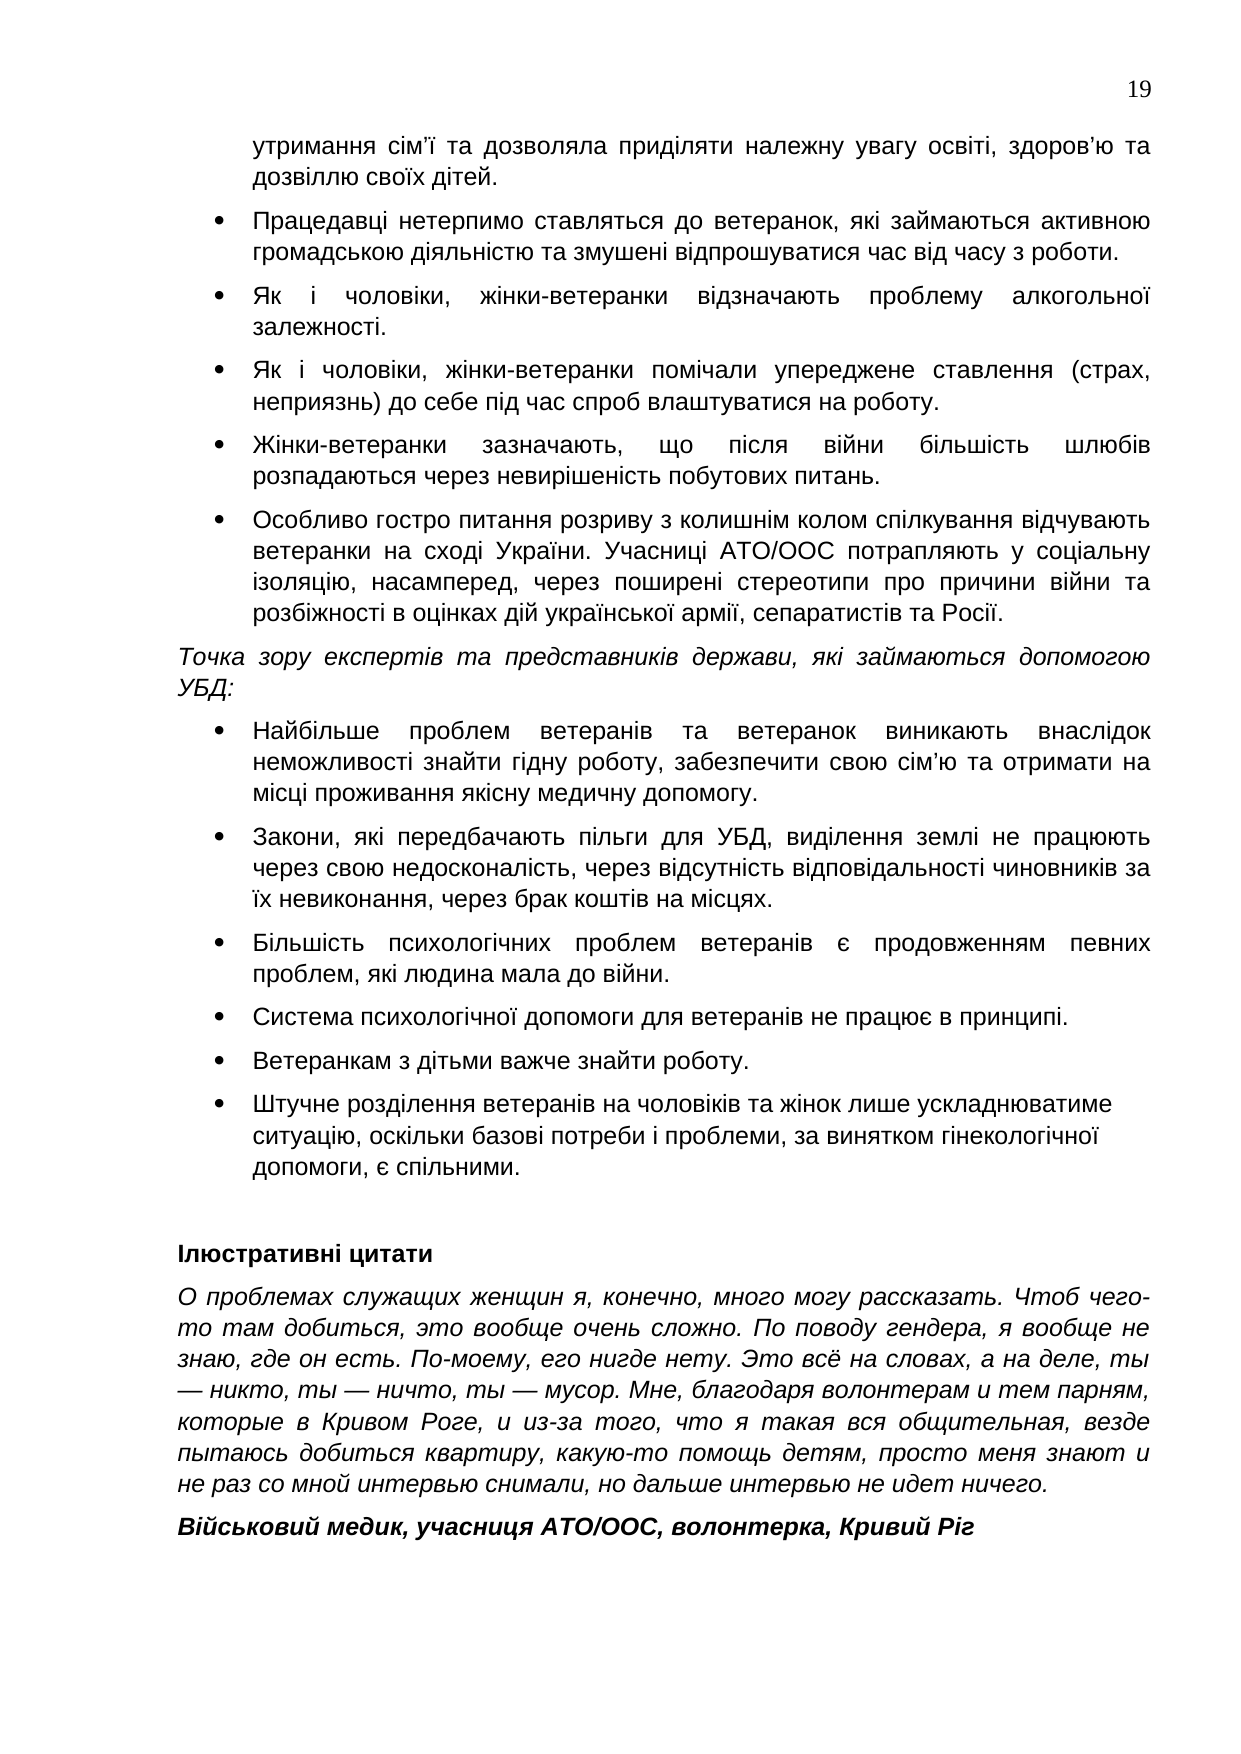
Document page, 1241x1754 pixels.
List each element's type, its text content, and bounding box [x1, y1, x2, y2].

text Точка зору експертів та представників держави, які займаються допомогою УБД: [177, 641, 1152, 701]
list Жінки-ветеранки зазначають, що після війни більшість шлюбів розпадаються через невирішеність побутових питань. [215, 430, 1152, 490]
list Як і чоловіки, жінки-ветеранки помічали упереджене ставлення (страх, неприязнь) до себе під час спроб влаштуватися на роботу. [215, 355, 1152, 415]
list Система психологічної допомоги для ветеранів не працює в принципі. [215, 1002, 1152, 1031]
list Ветеранкам з дітьми важче знайти роботу. [215, 1046, 1152, 1075]
list Працедавці нетерпимо ставляться до ветеранок, які займаються активною громадською діяльністю та змушені відпрошуватися час від часу з роботи. [215, 206, 1152, 266]
text Військовий медик, учасниця АТО/ООС, волонтерка, Кривий Ріг [177, 1512, 1152, 1541]
list Більшість психологічних проблем ветеранів є продовженням певних проблем, які людина мала до війни. [215, 927, 1152, 987]
text О проблемах служащих женщин я, конечно, много могу рассказать. Чтоб чего-то там добиться, это вообще очень сложно. По поводу гендера, я вообще не знаю, где он есть. По-моему, его нигде нету. Это всё на словах, а на деле, ты — никто, ты — ничто, ты — мусор. Мне, благодаря волонтерам и тем парням, которые в Кривом Роге, и из-за того, что я такая вся общительная, везде пытаюсь добиться квартиру, какую-то помощь детям, просто меня знают и не раз со мной интервью снимали, но дальше интервью не идет ничего. [177, 1282, 1152, 1497]
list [215, 131, 1152, 191]
list Як і чоловіки, жінки-ветеранки відзначають проблему алкогольної залежності. [215, 281, 1152, 341]
list Штучне розділення ветеранів на чоловіків та жінок лише ускладнюватиме ситуацію, оскільки базові потреби і проблеми, за винятком гінекологічної допомоги, є спільними. [215, 1089, 1152, 1180]
list Найбільше проблем ветеранів та ветеранок виникають внаслідок неможливості знайти гідну роботу, забезпечити свою сім’ю та отримати на місці проживання якісну медичну допомогу. [215, 716, 1152, 807]
list Закони, які передбачають пільги для УБД, виділення землі не працюють через свою недосконалість, через відсутність відповідальності чиновників за їх невиконання, через брак коштів на місцях. [215, 822, 1152, 913]
list Особливо гостро питання розриву з колишнім колом спілкування відчувають ветеранки на сході України. Учасниці АТО/ООС потрапляють у соціальну ізоляцію, насамперед, через поширені стереотипи про причини війни та розбіжності в оцінках дій української армії, сепаратистів та Росії. [215, 505, 1152, 627]
text Ілюстративні цитати [177, 1239, 1152, 1267]
